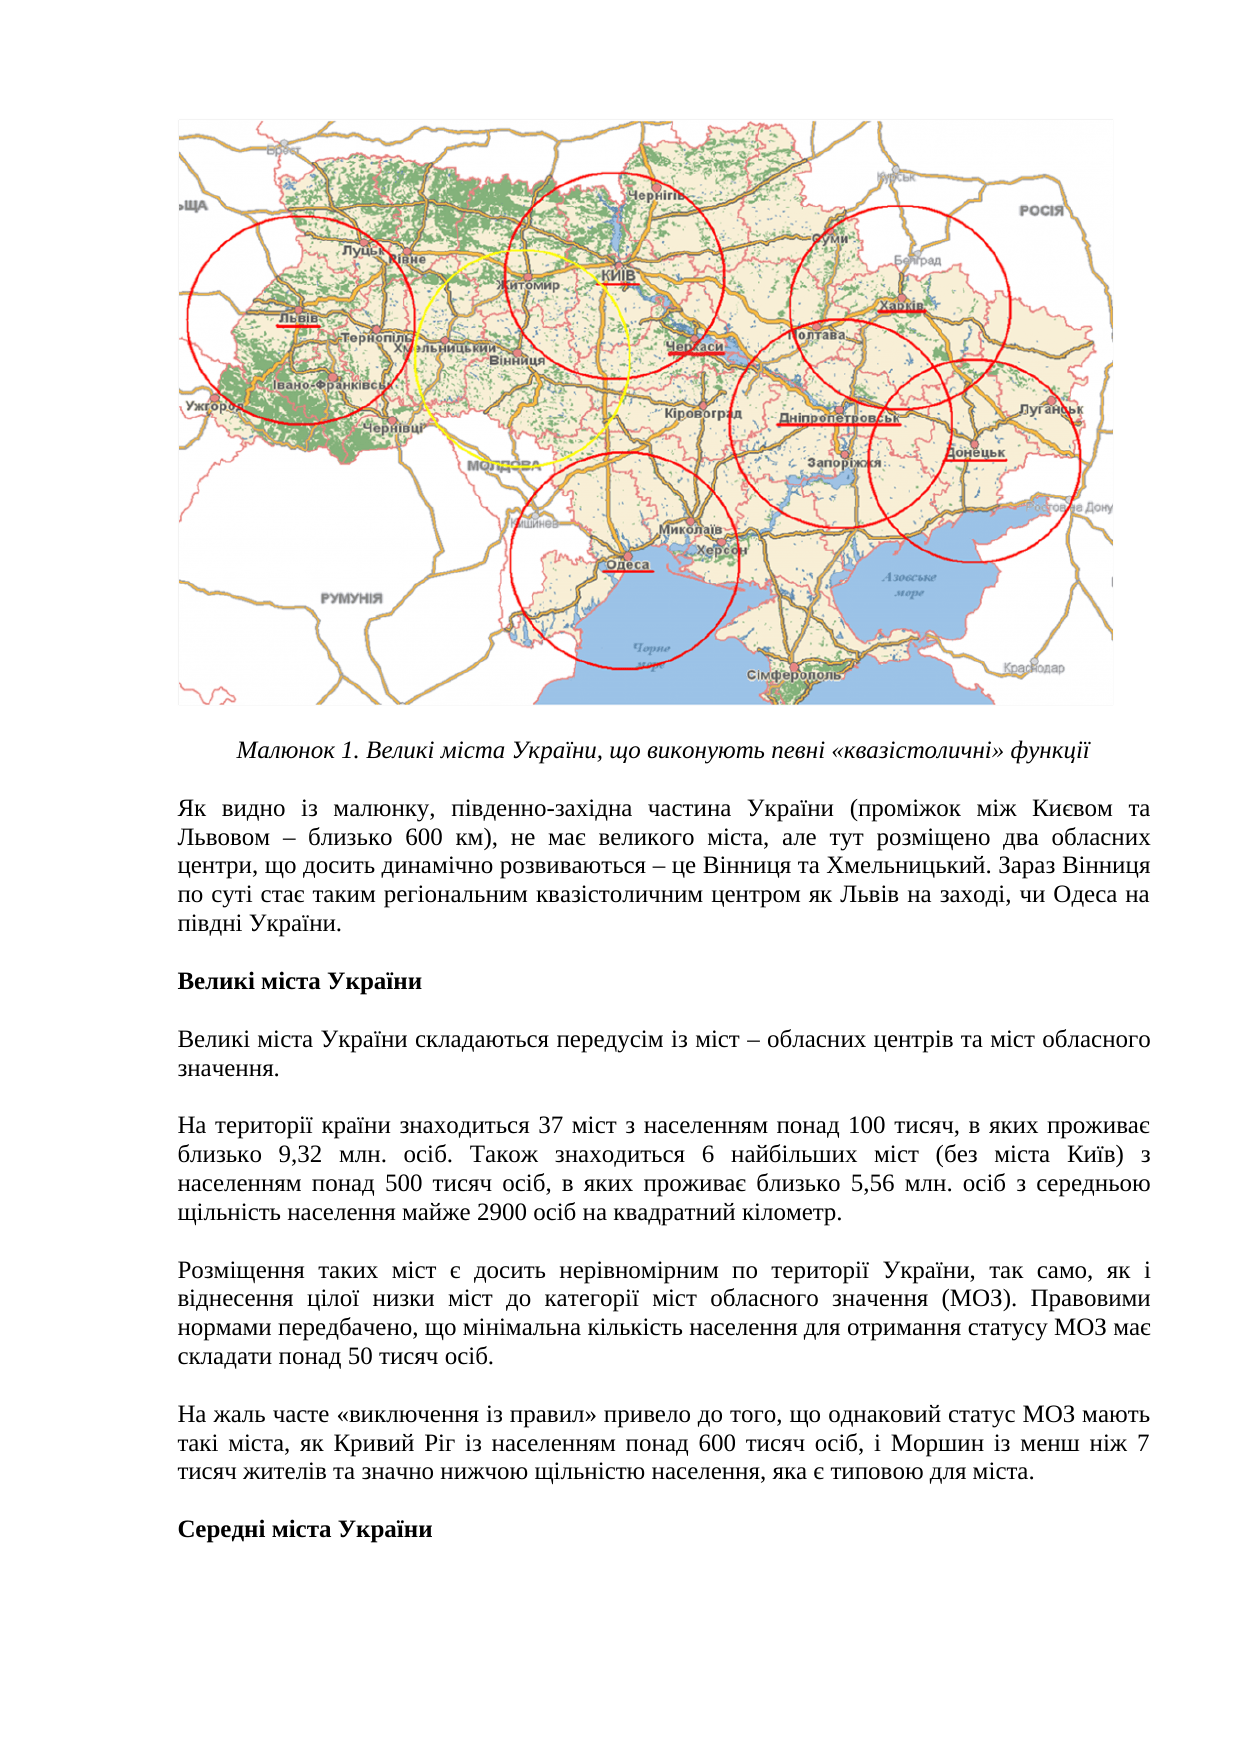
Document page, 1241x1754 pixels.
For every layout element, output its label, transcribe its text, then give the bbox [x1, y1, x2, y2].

text Розміщення таких міст є досить нерівномірним по території України, так само, як і віднесення цілої низки міст до категорії міст обласного значення (МОЗ). Правовими нормами передбачено, що мінімальна кількість населення для отримання статусу МОЗ має складати понад 50 тисяч осіб. [177, 1255, 1152, 1370]
text Великі міста України [177, 966, 1152, 995]
text Як видно із малюнку, південно-західна частина України (проміжок між Києвом та Львовом – близько 600 км), не має великого міста, але тут розміщено два обласних центри, що досить динамічно розвиваються – це Вінниця та Хмельницький. Зараз Вінниця по суті стає таким регіональним квазістоличним центром як Львів на заході, чи Одеса на півдні України. [177, 793, 1152, 937]
picture [177, 118, 1114, 706]
text Середні міста України [177, 1514, 1152, 1543]
text На території країни знаходиться 37 міст з населенням понад 100 тисяч, в яких проживає близько 9,32 млн. осіб. Також знаходиться 6 найбільших міст (без міста Київ) з населенням понад 500 тисяч осіб, в яких проживає близько 5,56 млн. осіб з середньою щільність населення майже 2900 осіб на квадратний кілометр. [177, 1111, 1152, 1226]
text На жаль часте «виключення із правил» привело до того, що однаковий статус МОЗ мають такі міста, як Кривий Ріг із населенням понад 600 тисяч осіб, і Моршин із менш ніж 7 тисяч жителів та значно нижчою щільністю населення, яка є типовою для міста. [177, 1399, 1152, 1485]
text Великі міста України складаються передусім із міст – обласних центрів та міст обласного значення. [177, 1024, 1152, 1081]
text Малюнок 1. Великі міста України, що виконують певні «квазістоличні» функції [177, 735, 1152, 764]
